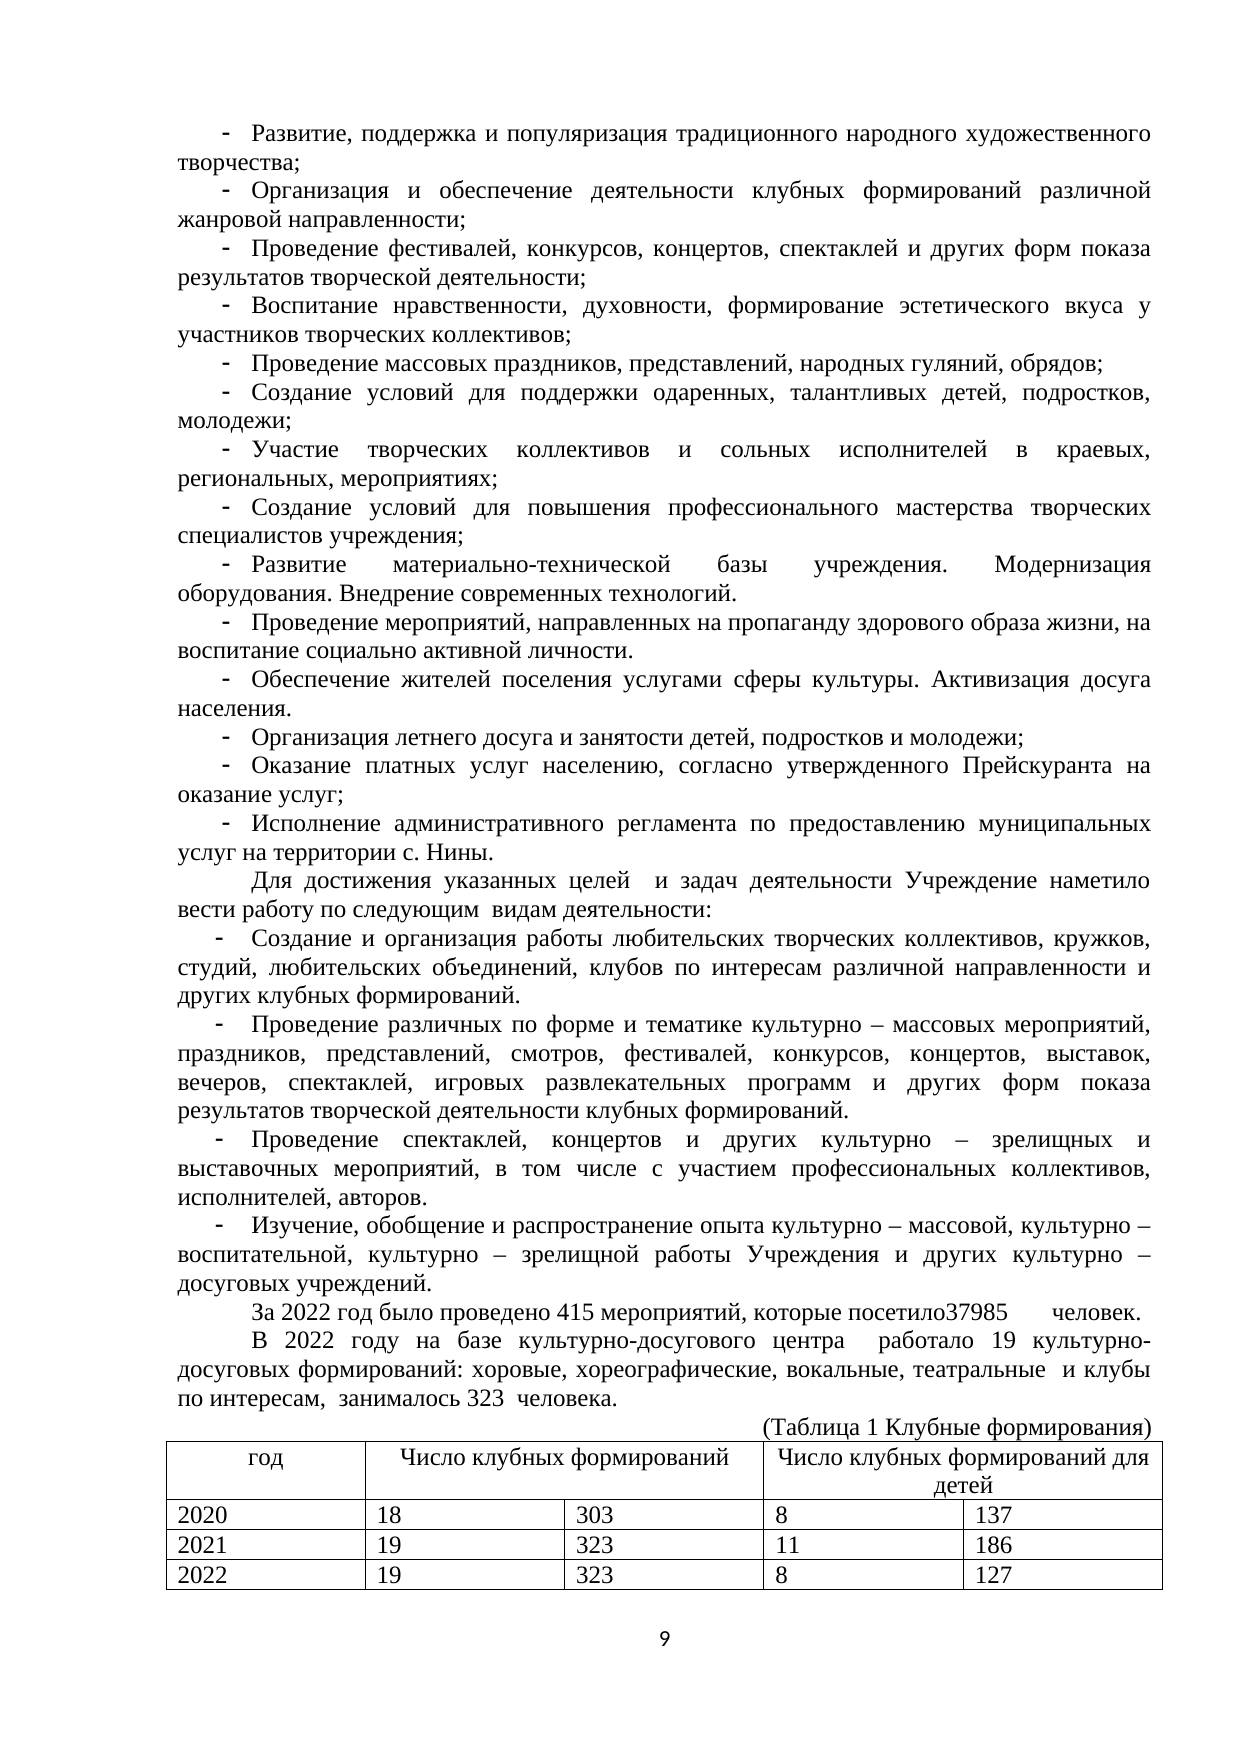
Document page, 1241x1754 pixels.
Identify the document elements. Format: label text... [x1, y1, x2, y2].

list Участие творческих коллективов и сольных исполнителей в краевых, региональных, мероприятиях; [177, 434, 1152, 492]
list Развитие, поддержка и популяризация традиционного народного художественного творчества; [177, 118, 1152, 176]
list Исполнение административного регламента по предоставлению муниципальных услуг на территории с. Нины. [177, 808, 1152, 866]
text (Таблица 1 Клубные формирования) [177, 1412, 1152, 1441]
list Создание условий для повышения профессионального мастерства творческих специалистов учреждения; [177, 492, 1152, 549]
text За 2022 год было проведено 415 мероприятий, которые посетило37985 человек. [177, 1297, 1152, 1326]
list Проведение мероприятий, направленных на пропаганду здорового образа жизни, на воспитание социально активной личности. [177, 607, 1152, 664]
list Создание условий для поддержки одаренных, талантливых детей, подростков, молодежи; [177, 377, 1152, 434]
table_cell 323 [565, 1530, 763, 1559]
list Организация летнего досуга и занятости детей, подростков и молодежи; [177, 722, 1152, 751]
table_cell 186 [964, 1530, 1162, 1559]
list Обеспечение жителей поселения услугами сферы культуры. Активизация досуга населения. [177, 664, 1152, 722]
table_cell 8 [764, 1500, 963, 1529]
list Проведение массовых праздников, представлений, народных гуляний, обрядов; [177, 348, 1152, 377]
table_cell 8 [764, 1560, 963, 1588]
table_cell 11 [764, 1530, 963, 1559]
table_cell 19 [366, 1530, 564, 1559]
table_cell 137 [964, 1500, 1162, 1529]
text В 2022 году на базе культурно-досугового центра работало 19 культурно-досуговых формирований: хоровые, хореографические, вокальные, театральные и клубы по интересам, занималось 323 человека. [177, 1326, 1152, 1412]
list Проведение фестивалей, конкурсов, концертов, спектаклей и других форм показа результатов творческой деятельности; [177, 233, 1152, 291]
list Воспитание нравственности, духовности, формирование эстетического вкуса у участников творческих коллективов; [177, 291, 1152, 348]
list Оказание платных услуг населению, согласно утвержденного Прейскуранта на оказание услуг; [177, 751, 1152, 808]
list Развитие материально-технической базы учреждения. Модернизация оборудования. Внедрение современных технологий. [177, 549, 1152, 607]
table_cell 18 [366, 1500, 564, 1529]
table_cell 323 [565, 1560, 763, 1588]
table_cell 2022 [167, 1560, 365, 1588]
table_cell 303 [565, 1500, 763, 1529]
table_header Число клубных формирований [366, 1442, 763, 1499]
table_header Число клубных формирований для детей [764, 1442, 1162, 1499]
table_header год [167, 1442, 365, 1499]
table_cell 19 [366, 1560, 564, 1588]
list Создание и организация работы любительских творческих коллективов, кружков, студий, любительских объединений, клубов по интересам различной направленности и других клубных формирований. [177, 923, 1152, 1009]
table_cell 127 [964, 1560, 1162, 1588]
table_cell 2020 [167, 1500, 365, 1529]
table_cell 2021 [167, 1530, 365, 1559]
list Проведение спектаклей, концертов и других культурно – зрелищных и выставочных мероприятий, в том числе с участием профессиональных коллективов, исполнителей, авторов. [177, 1124, 1152, 1211]
list Организация и обеспечение деятельности клубных формирований различной жанровой направленности; [177, 176, 1152, 233]
text Для достижения указанных целей и задач деятельности Учреждение наметило вести работу по следующим видам деятельности: [177, 866, 1152, 923]
list Изучение, обобщение и распространение опыта культурно – массовой, культурно – воспитательной, культурно – зрелищной работы Учреждения и других культурно – досуговых учреждений. [177, 1211, 1152, 1297]
list Проведение различных по форме и тематике культурно – массовых мероприятий, праздников, представлений, смотров, фестивалей, конкурсов, концертов, выставок, вечеров, спектаклей, игровых развлекательных программ и других форм показа результатов творческой деятельности клубных формирований. [177, 1009, 1152, 1124]
